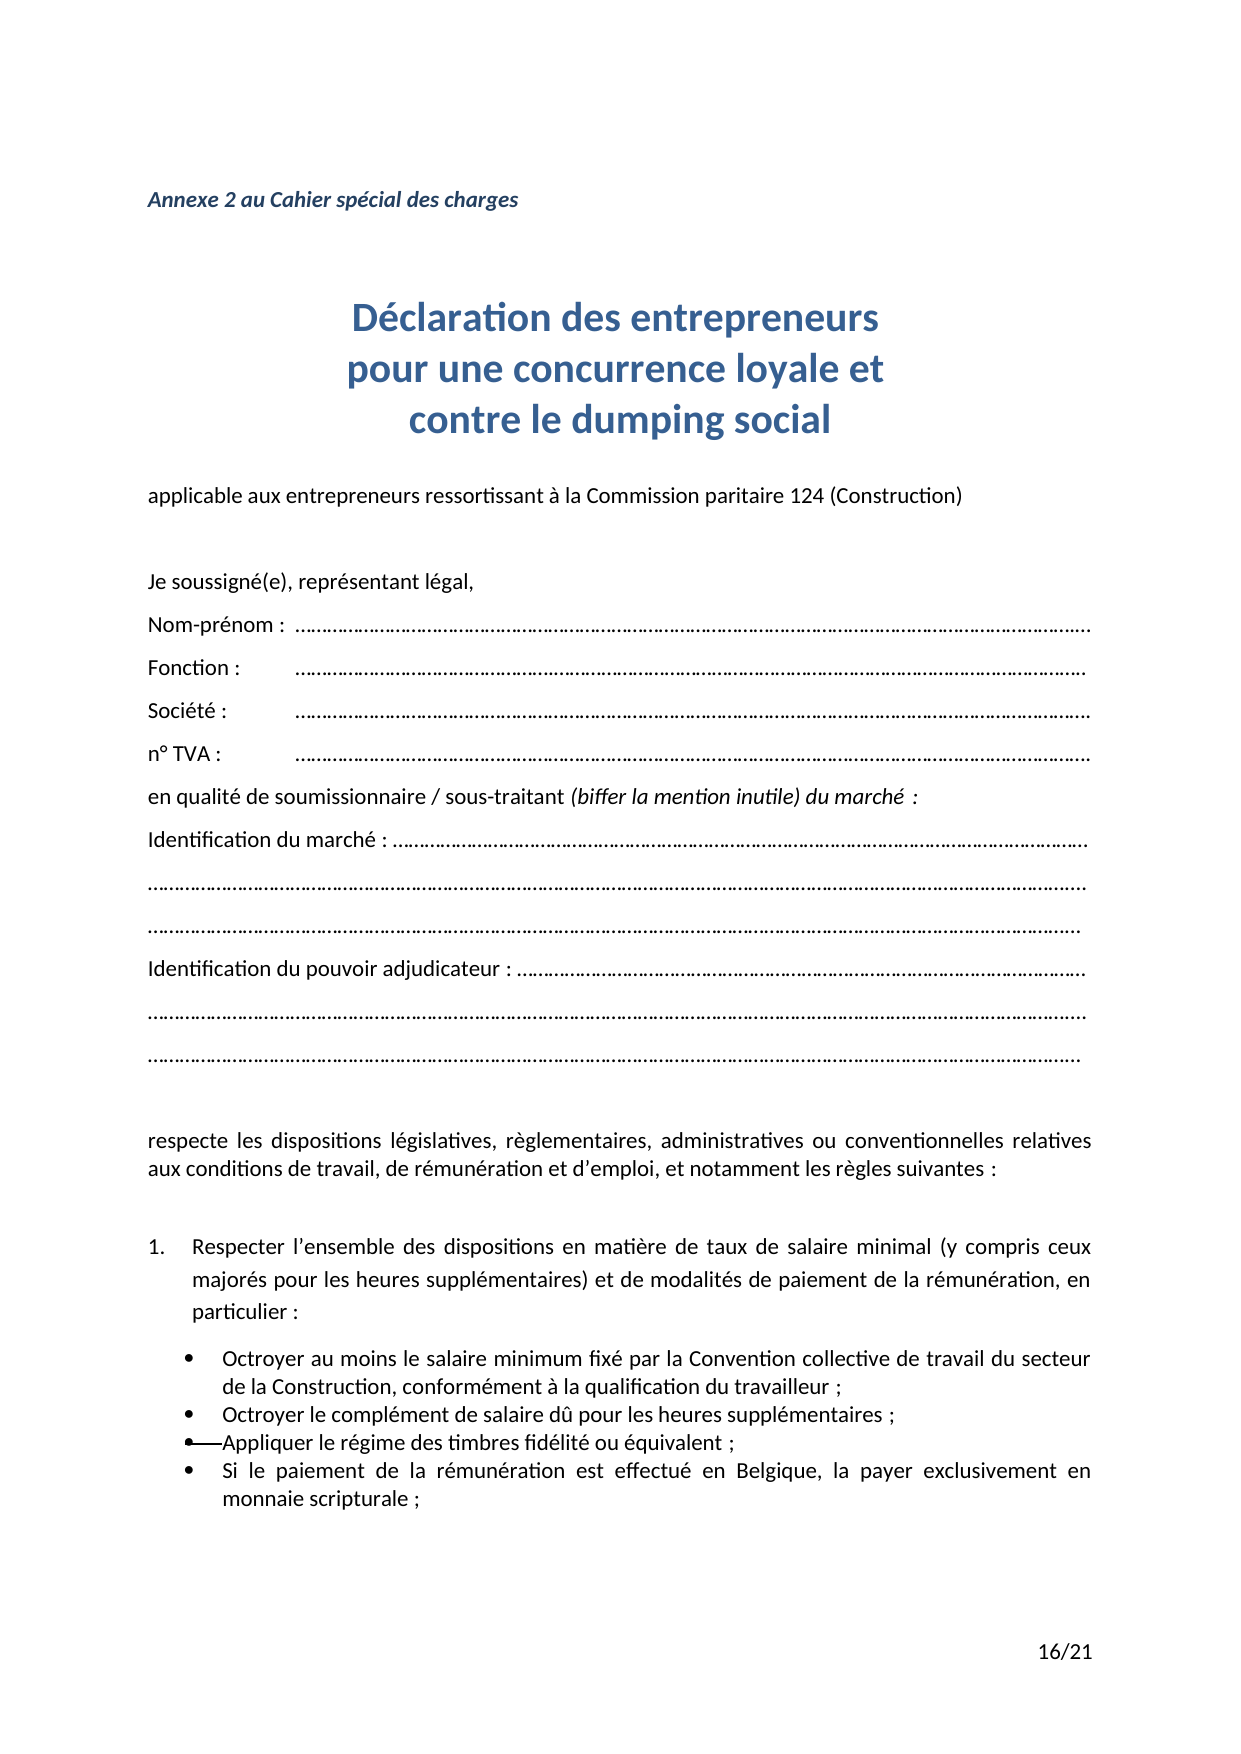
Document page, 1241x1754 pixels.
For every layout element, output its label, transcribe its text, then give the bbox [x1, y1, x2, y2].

subtitle Annexe 2 au Cahier spécial des charges [148, 185, 1093, 213]
text n° TVA : ……………………………………………………………………………………………………………………………………. [148, 739, 1093, 767]
list Octroyer au moins le salaire minimum fixé par la Convention collective de travail du secteur de la Construction, conformément à la qualification du travailleur ; [185, 1344, 1093, 1400]
text Société : ……………………………………………………………………………………………………………………………………. [148, 696, 1093, 724]
list Octroyer le complément de salaire dû pour les heures supplémentaires ; [185, 1400, 1093, 1428]
text …………………………………………………………………………………………………………………………………………………………... [148, 1040, 1093, 1068]
subtitle Déclaration des entrepreneurs pour une concurrence loyale et contre le dumping social [148, 291, 1093, 444]
text applicable aux entrepreneurs ressortissant à la Commission paritaire 124 (Construction) [148, 481, 1093, 509]
text Je soussigné(e), représentant légal, [148, 567, 1093, 595]
list Respecter l’ensemble des dispositions en matière de taux de salaire minimal (y compris ceux majorés pour les heures supplémentaires) et de modalités de paiement de la rémunération, en particulier : [148, 1232, 1093, 1325]
text en qualité de soumissionnaire / sous-traitant (biffer la mention inutile) du marché : [148, 782, 1093, 810]
text ………………………………………………………………………………………………………………………………………………………….... [148, 997, 1093, 1025]
list Si le paiement de la rémunération est effectué en Belgique, la payer exclusivement en monnaie scripturale ; [185, 1456, 1093, 1512]
text Fonction : ………………………………………….……………………………………………………………………………………….. [148, 653, 1093, 681]
text ………………………………………………………………………………………………………………………………………………………….... [148, 868, 1093, 896]
list Appliquer le régime des timbres fidélité ou équivalent ; [185, 1428, 1093, 1456]
text Identification du marché : …………………………………………………………………………………………………………………… [148, 825, 1093, 853]
text …………………………………………………………………………………………………………………………………………………………... [148, 911, 1093, 939]
text Identification du pouvoir adjudicateur : ……………………………………………………………………………………………… [148, 954, 1093, 982]
text respecte les dispositions législatives, règlementaires, administratives ou conventionnelles relatives aux conditions de travail, de rémunération et d’emploi, et notamment les règles suivantes : [148, 1126, 1093, 1182]
text Nom-prénom : ………………………………………………………………………………………………………………………………….… [148, 610, 1093, 638]
